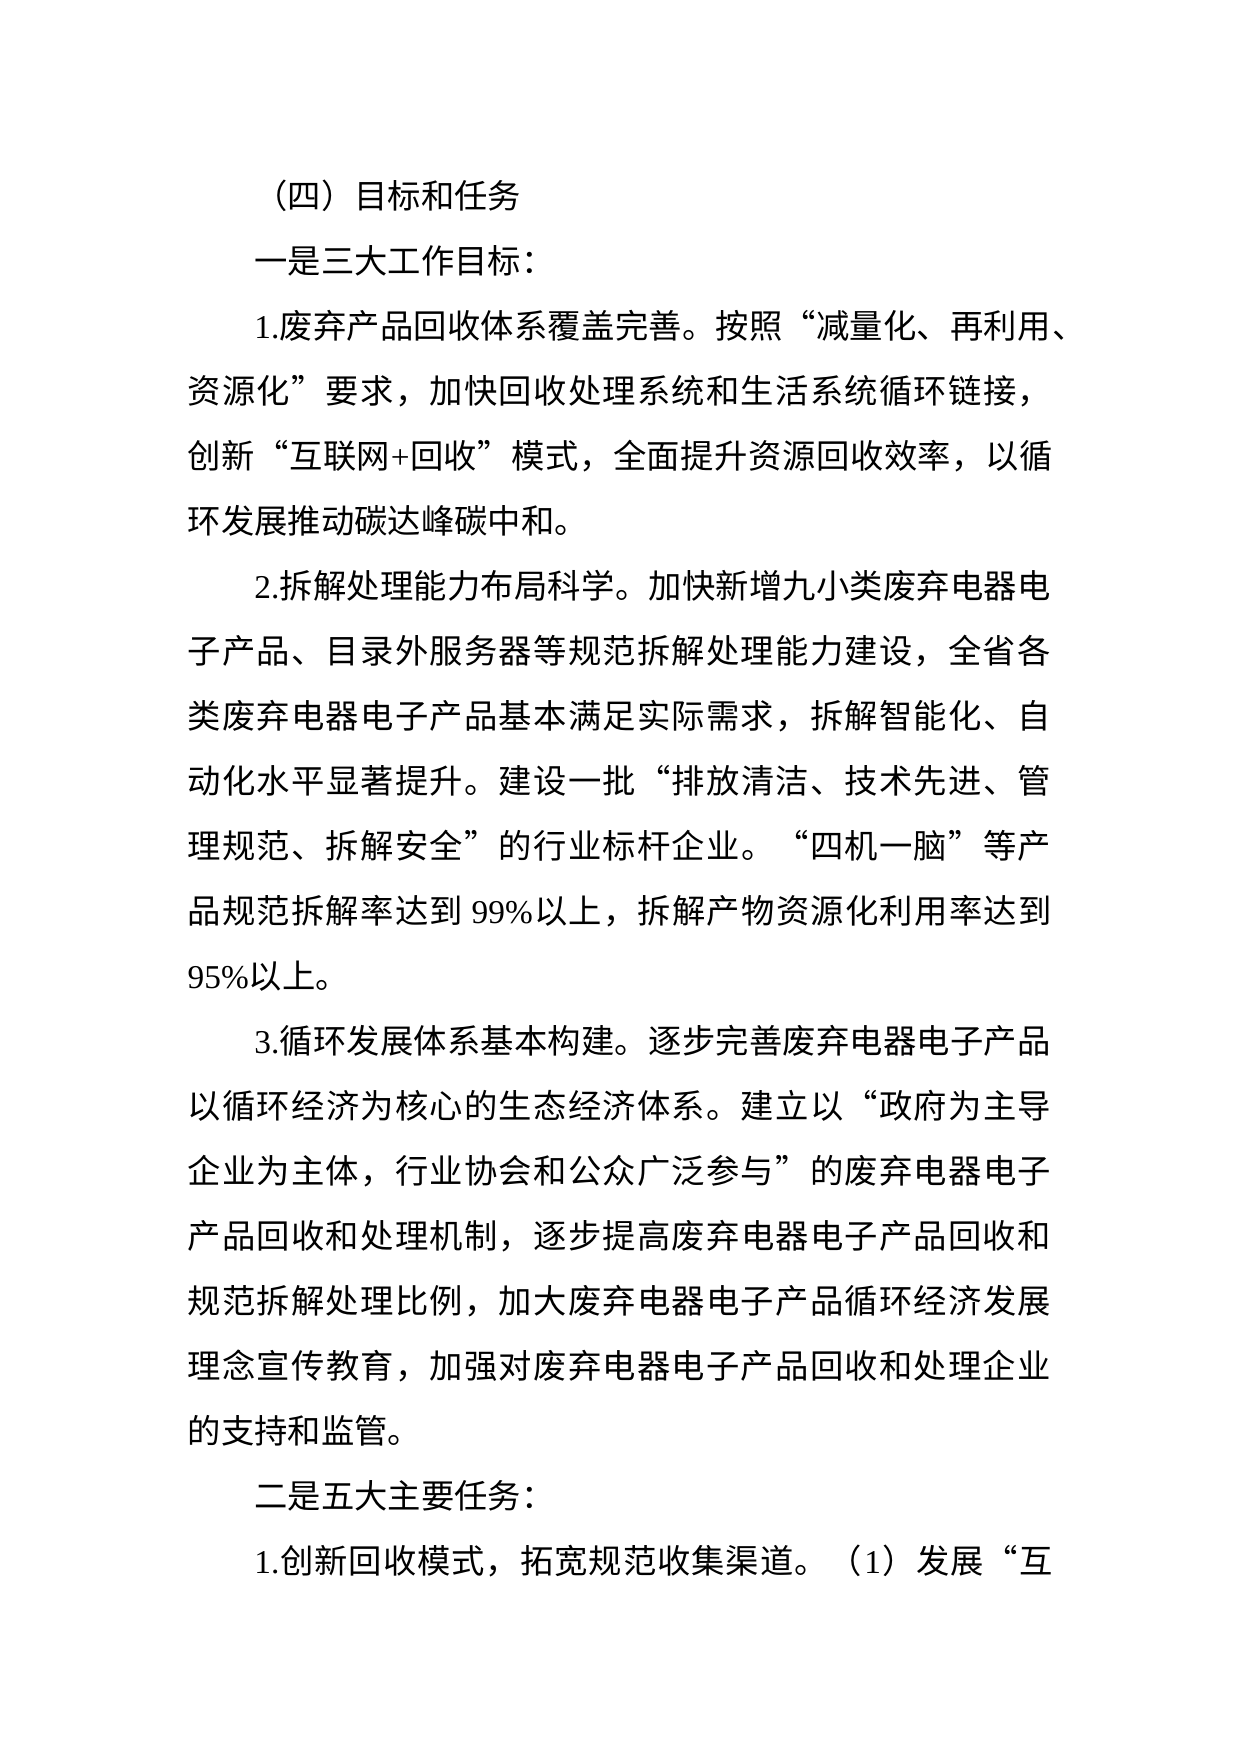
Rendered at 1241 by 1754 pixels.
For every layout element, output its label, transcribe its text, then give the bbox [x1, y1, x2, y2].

text 3.循环发展体系基本构建。逐步完善废弃电器电子产品以循环经济为核心的生态经济体系。建立以“政府为主导，企业为主体，行业协会和公众广泛参与”的废弃电器电子产品回收和处理机制，逐步提高废弃电器电子产品回收和规范拆解处理比例，加大废弃电器电子产品循环经济发展理念宣传教育，加强对废弃电器电子产品回收和处理企业的支持和监管。 [187, 1007, 1053, 1462]
text 二是五大主要任务： [187, 1462, 1053, 1527]
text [187, 1527, 1053, 1592]
text 一是三大工作目标： [187, 227, 1053, 292]
text （四）目标和任务 [187, 162, 1053, 227]
text 1.废弃产品回收体系覆盖完善。按照“减量化、再利用、资源化”要求，加快回收处理系统和生活系统循环链接，创新“互联网+回收”模式，全面提升资源回收效率，以循环发展推动碳达峰碳中和。 [187, 292, 1053, 552]
text 2.拆解处理能力布局科学。加快新增九小类废弃电器电子产品、目录外服务器等规范拆解处理能力建设，全省各类废弃电器电子产品基本满足实际需求，拆解智能化、自动化水平显著提升。建设一批“排放清洁、技术先进、管理规范、拆解安全”的行业标杆企业。“四机一脑”等产品规范拆解率达到99%以上，拆解产物资源化利用率达到95%以上。 [187, 552, 1053, 1007]
